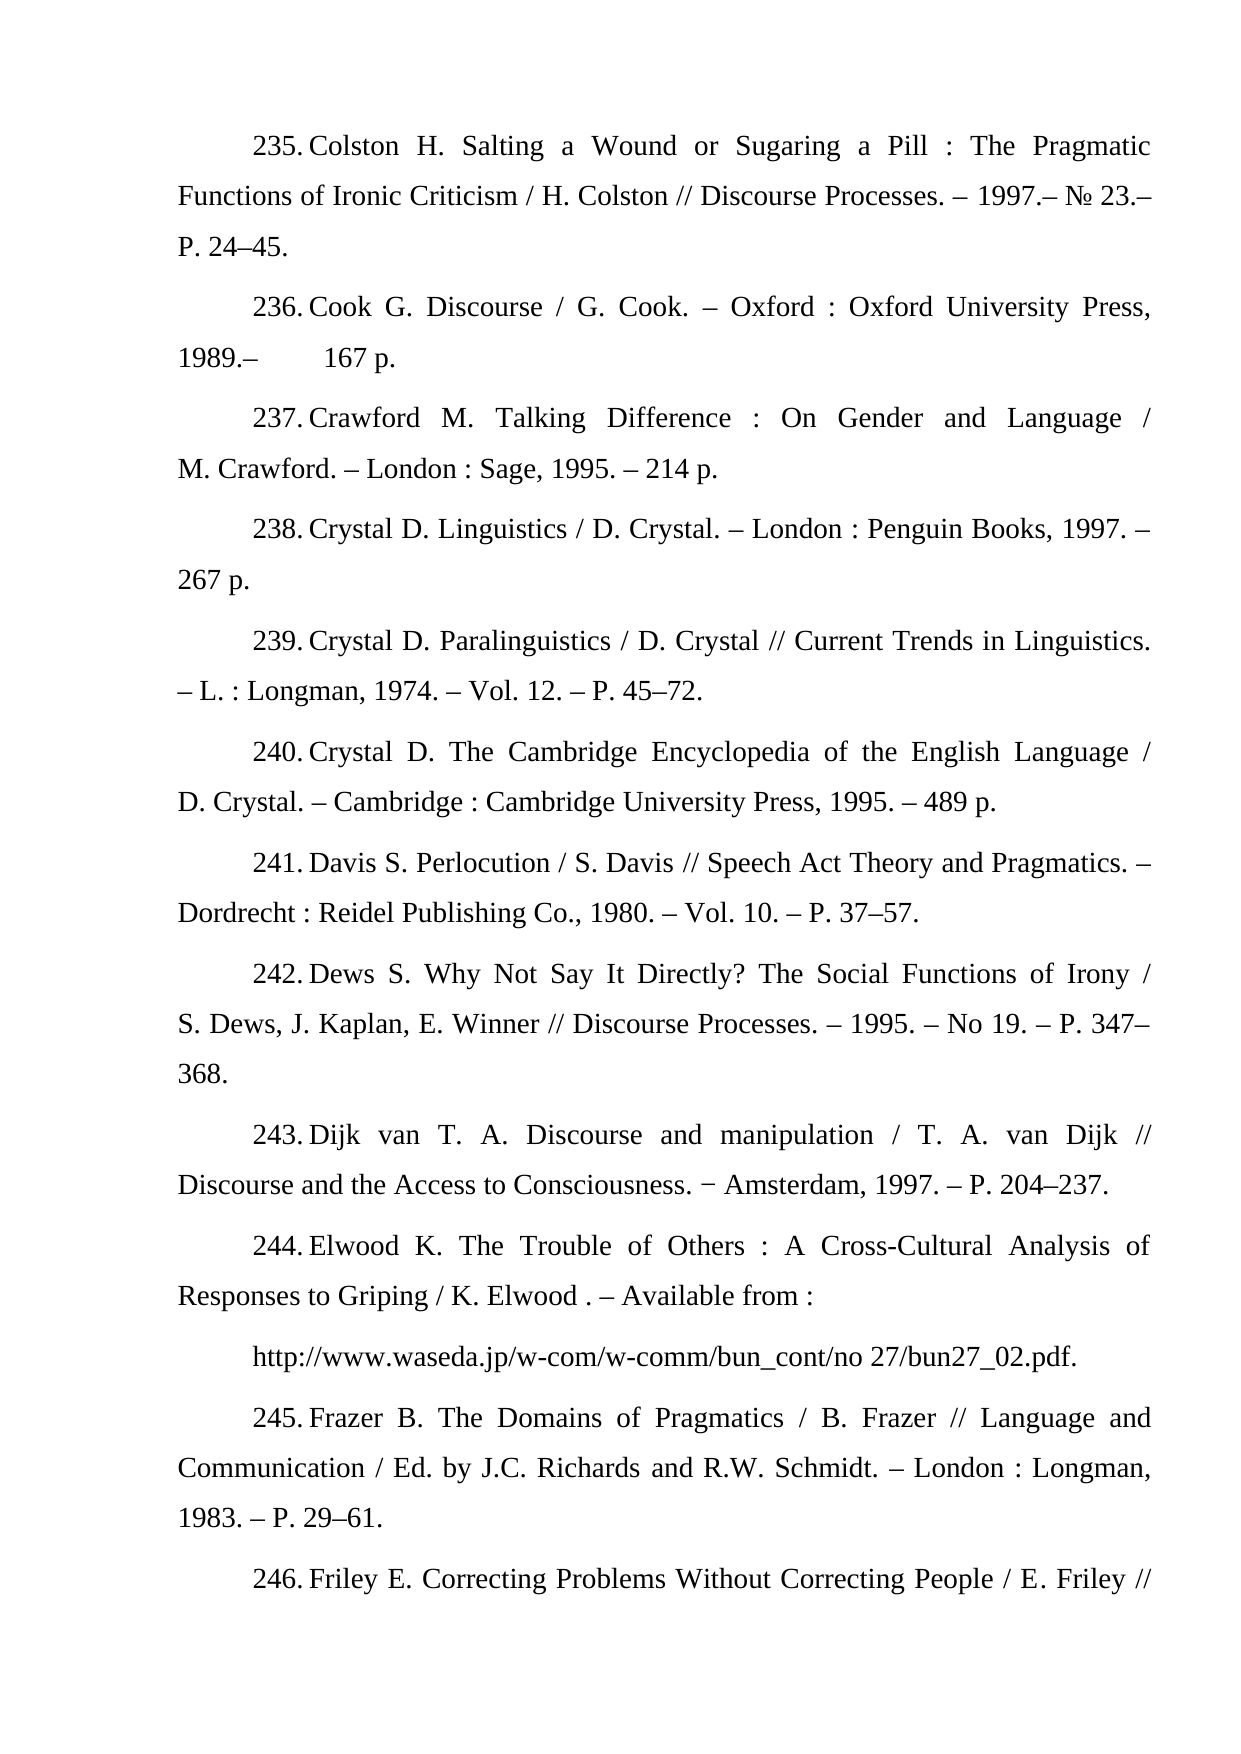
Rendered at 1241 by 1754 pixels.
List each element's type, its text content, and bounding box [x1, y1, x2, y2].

list Elwood K. The Trouble of Others : A Cross-Cultural Analysis of Responses to Griping / K. Elwood . – Available from : [177, 1228, 1152, 1312]
list Davis S. Perlocution / S. Davis // Speech Act Theory and Pragmatics. – Dordrecht : Reidel Publishing Co., 1980. – Vol. 10. – P. 37–57. [177, 845, 1152, 928]
list Crystal D. The Cambridge Encyclopedia of the English Language / D. Crystal. – Cambridge : Cambridge University Press, 1995. – 489 p. [177, 734, 1152, 817]
list Dijk van T. A. Discourse and manipulation / T. A. van Dijk // Discourse and the Access to Consciousness. − Amsterdam, 1997. – P. 204–237. [177, 1117, 1152, 1201]
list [177, 1561, 1152, 1595]
list Crawford M. Talking Difference : On Gender and Language / M. Crawford. – London : Sage, 1995. – 214 p. [177, 401, 1152, 484]
list Frazer B. The Domains of Pragmatics / B. Frazer // Language and Communication / Ed. by J.C. Richards and R.W. Schmidt. – London : Longman, 1983. – P. 29–61. [177, 1400, 1152, 1534]
list Dews S. Why Not Say It Directly? The Social Functions of Irony / S. Dews, J. Kaplan, E. Winner // Discourse Processes. – 1995. – No 19. – P. 347–368. [177, 956, 1152, 1090]
list Crystal D. Linguistics / D. Crystal. – London : Penguin Books, 1997. – 267 p. [177, 512, 1152, 595]
list Cook G. Discourse / G. Cook. – Oxford : Oxford University Press, 1989.– 167 p. [177, 289, 1152, 373]
list Crystal D. Paralinguistics / D. Crystal // Current Trends in Linguistics. – L. : Longman, 1974. – Vol. 12. – P. 45–72. [177, 623, 1152, 706]
list Colston H. Salting a Wound or Sugaring a Pill : The Pragmatic Functions of Ironic Criticism / H. Colston // Discourse Processes. – 1997.– № 23.– P. 24–45. [177, 128, 1152, 262]
text http://www.waseda.jp/w-com/w-comm/bun_cont/no 27/bun27_02.pdf. [177, 1339, 1152, 1373]
